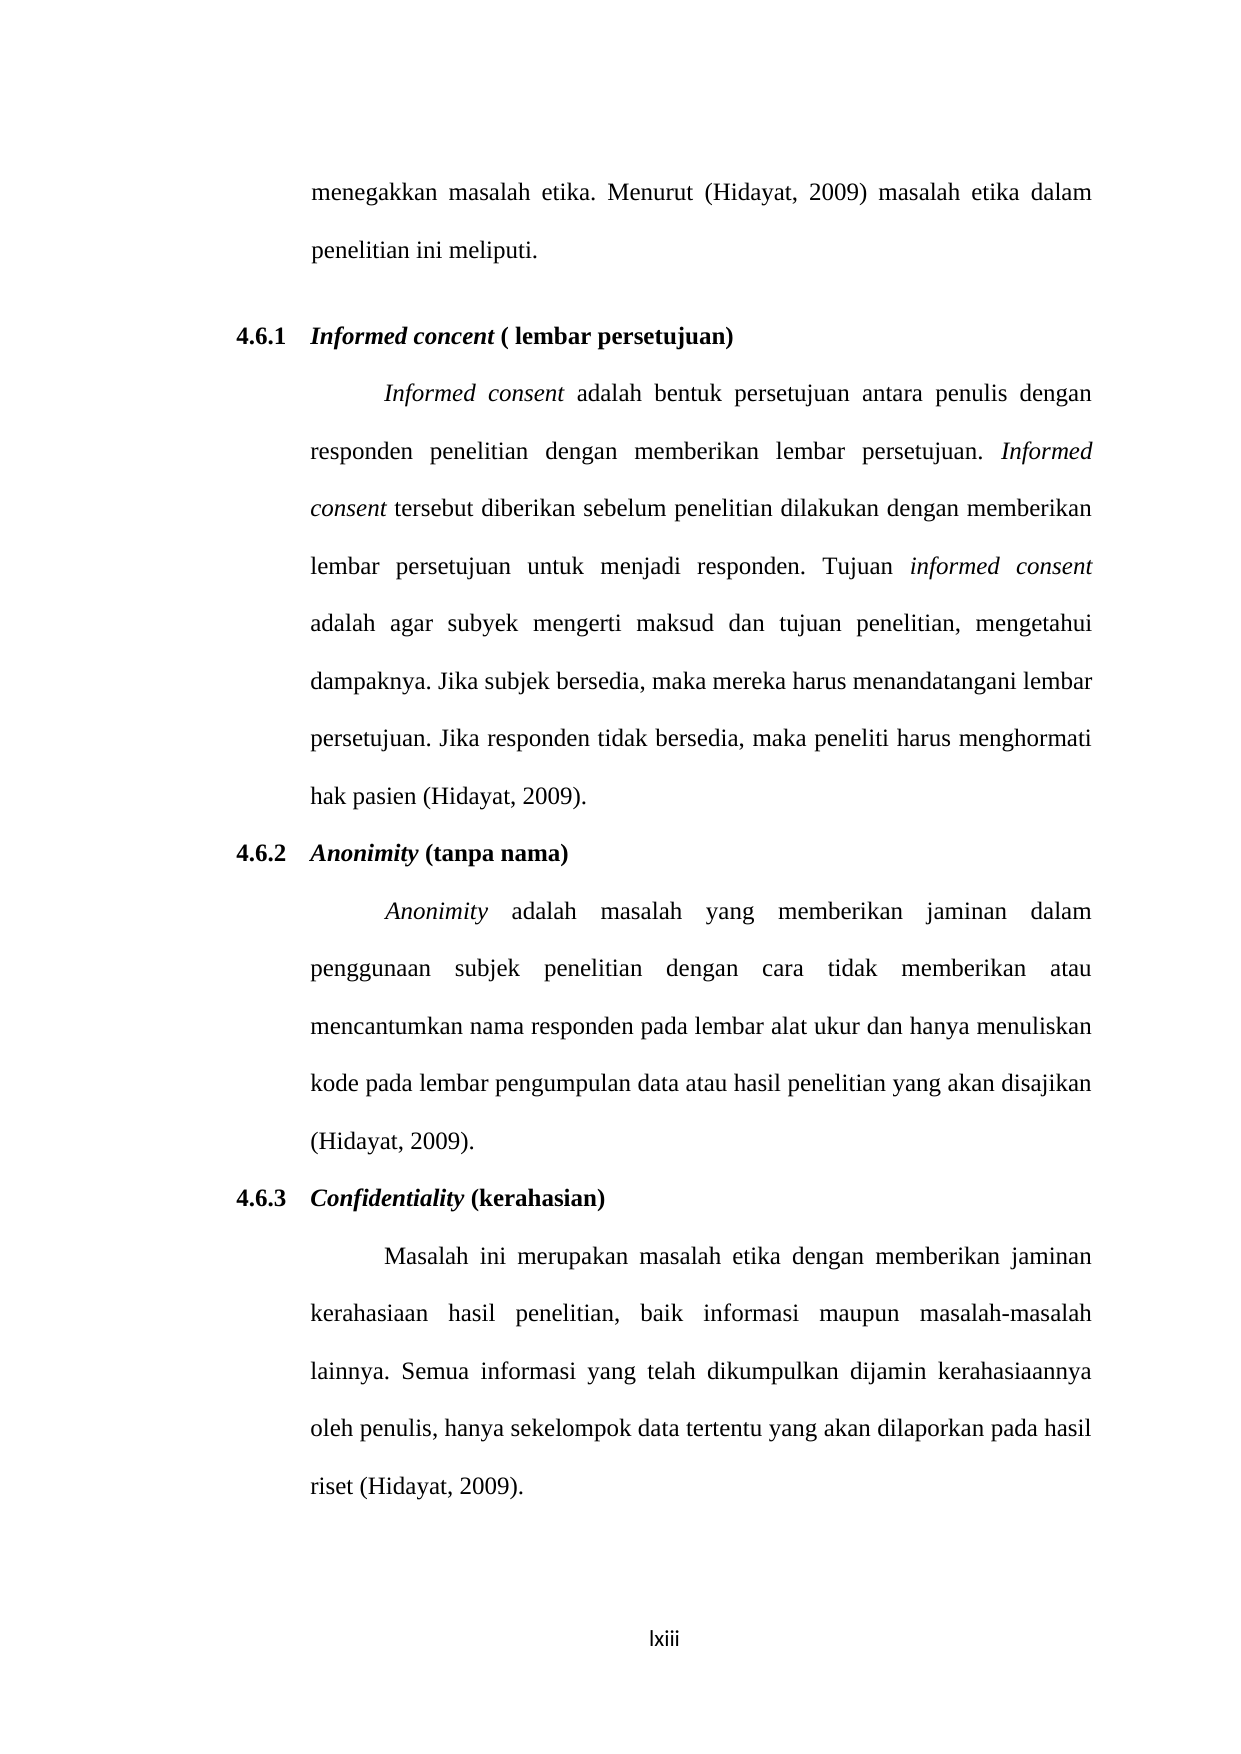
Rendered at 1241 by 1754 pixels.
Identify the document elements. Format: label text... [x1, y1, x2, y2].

list Anonimity (tanpa nama) [236, 838, 1092, 867]
list Masalah ini merupakan masalah etika dengan memberikan jaminan kerahasiaan hasil penelitian, baik informasi maupun masalah-masalah lainnya. Semua informasi yang telah dikumpulkan dijamin kerahasiaannya oleh penulis, hanya sekelompok data tertentu yang akan dilaporkan pada hasil riset (Hidayat, 2009). [310, 1241, 1092, 1500]
text Informed consent adalah bentuk persetujuan antara penulis dengan responden penelitian dengan memberikan lembar persetujuan. Informed consent tersebut diberikan sebelum penelitian dilakukan dengan memberikan lembar persetujuan untuk menjadi responden. Tujuan informed consent adalah agar subyek mengerti maksud dan tujuan penelitian, mengetahui dampaknya. Jika subjek bersedia, maka mereka harus menandatangani lembar persetujuan. Jika responden tidak bersedia, maka peneliti harus menghormati hak pasien (Hidayat, 2009). [310, 378, 1092, 810]
list Anonimity adalah masalah yang memberikan jaminan dalam penggunaan subjek penelitian dengan cara tidak memberikan atau mencantumkan nama responden pada lembar alat ukur dan hanya menuliskan kode pada lembar pengumpulan data atau hasil penelitian yang akan disajikan (Hidayat, 2009). [310, 896, 1092, 1155]
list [311, 177, 1092, 263]
list Informed concent ( lembar persetujuan) [236, 321, 1092, 350]
list Confidentiality (kerahasian) [236, 1183, 1092, 1212]
